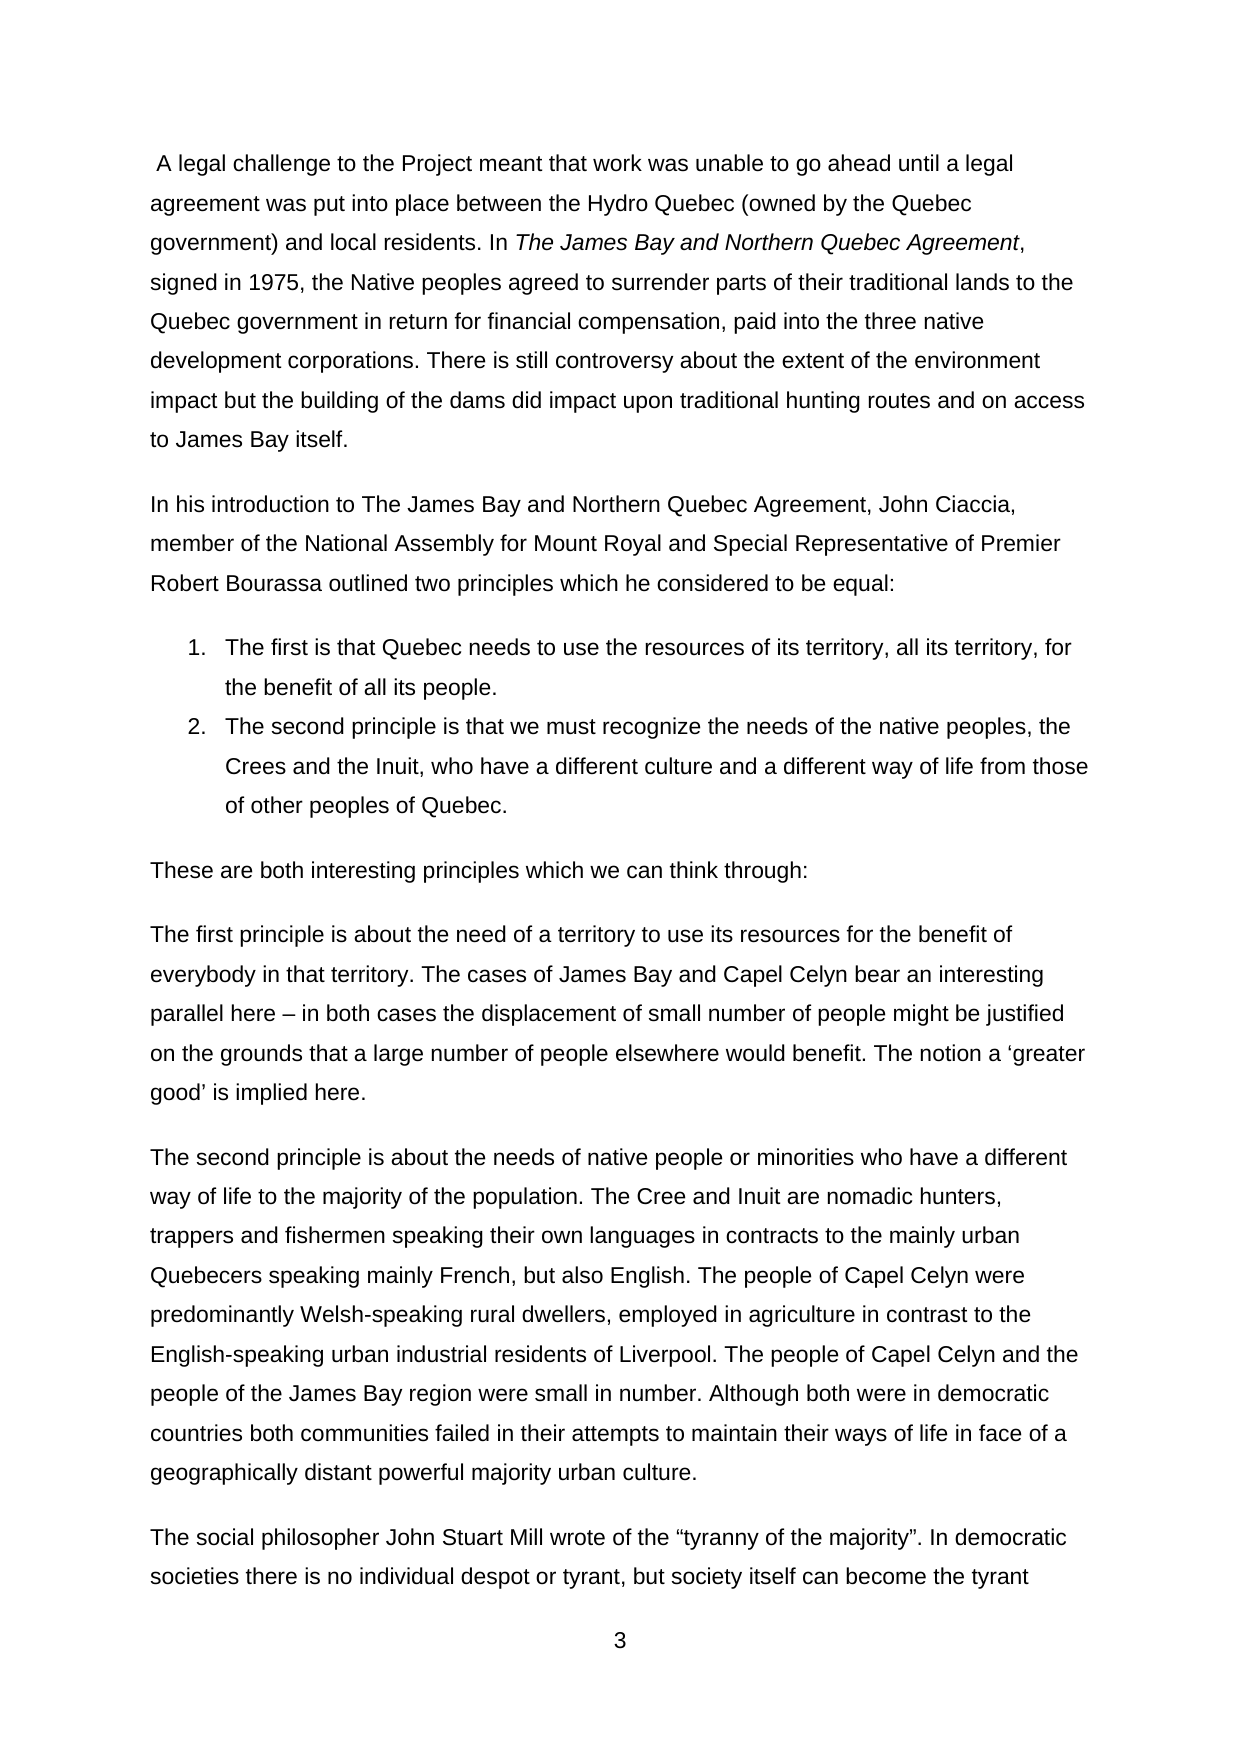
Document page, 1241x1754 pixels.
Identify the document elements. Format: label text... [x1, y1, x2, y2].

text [150, 1524, 1090, 1590]
text These are both interesting principles which we can think through: [150, 857, 1090, 883]
text A legal challenge to the Project meant that work was unable to go ahead until a legal agreement was put into place between the Hydro Quebec (owned by the Quebec government) and local residents. In The James Bay and Northern Quebec Agreement, signed in 1975, the Native peoples agreed to surrender parts of their traditional lands to the Quebec government in return for financial compensation, paid into the three native development corporations. There is still controversy about the extent of the environment impact but the building of the dams did impact upon traditional hunting routes and on access to James Bay itself. [150, 150, 1090, 453]
text The second principle is about the needs of native people or minorities who have a different way of life to the majority of the population. The Cree and Inuit are nomadic hunters, trappers and fishermen speaking their own languages in contracts to the mainly urban Quebecers speaking mainly French, but also English. The people of Capel Celyn were predominantly Welsh-speaking rural dwellers, employed in agriculture in contrast to the English-speaking urban industrial residents of Liverpool. The people of Capel Celyn and the people of the James Bay region were small in number. Although both were in democratic countries both communities failed in their attempts to maintain their ways of life in face of a geographically distant powerful majority urban culture. [150, 1143, 1090, 1486]
list The first is that Quebec needs to use the resources of its territory, all its territory, for the benefit of all its people. [187, 634, 1090, 700]
list The second principle is that we must recognize the needs of the native peoples, the Crees and the Inuit, who have a different culture and a different way of life from those of other peoples of Quebec. [187, 713, 1090, 818]
text The first principle is about the need of a territory to use its resources for the benefit of everybody in that territory. The cases of James Bay and Capel Celyn bear an interesting parallel here – in both cases the displacement of small number of people might be justified on the grounds that a large number of people elsewhere would benefit. The notion a ‘greater good’ is implied here. [150, 921, 1090, 1105]
text In his introduction to The James Bay and Northern Quebec Agreement, John Ciaccia, member of the National Assembly for Mount Royal and Special Representative of Premier Robert Bourassa outlined two principles which he considered to be equal: [150, 491, 1090, 596]
